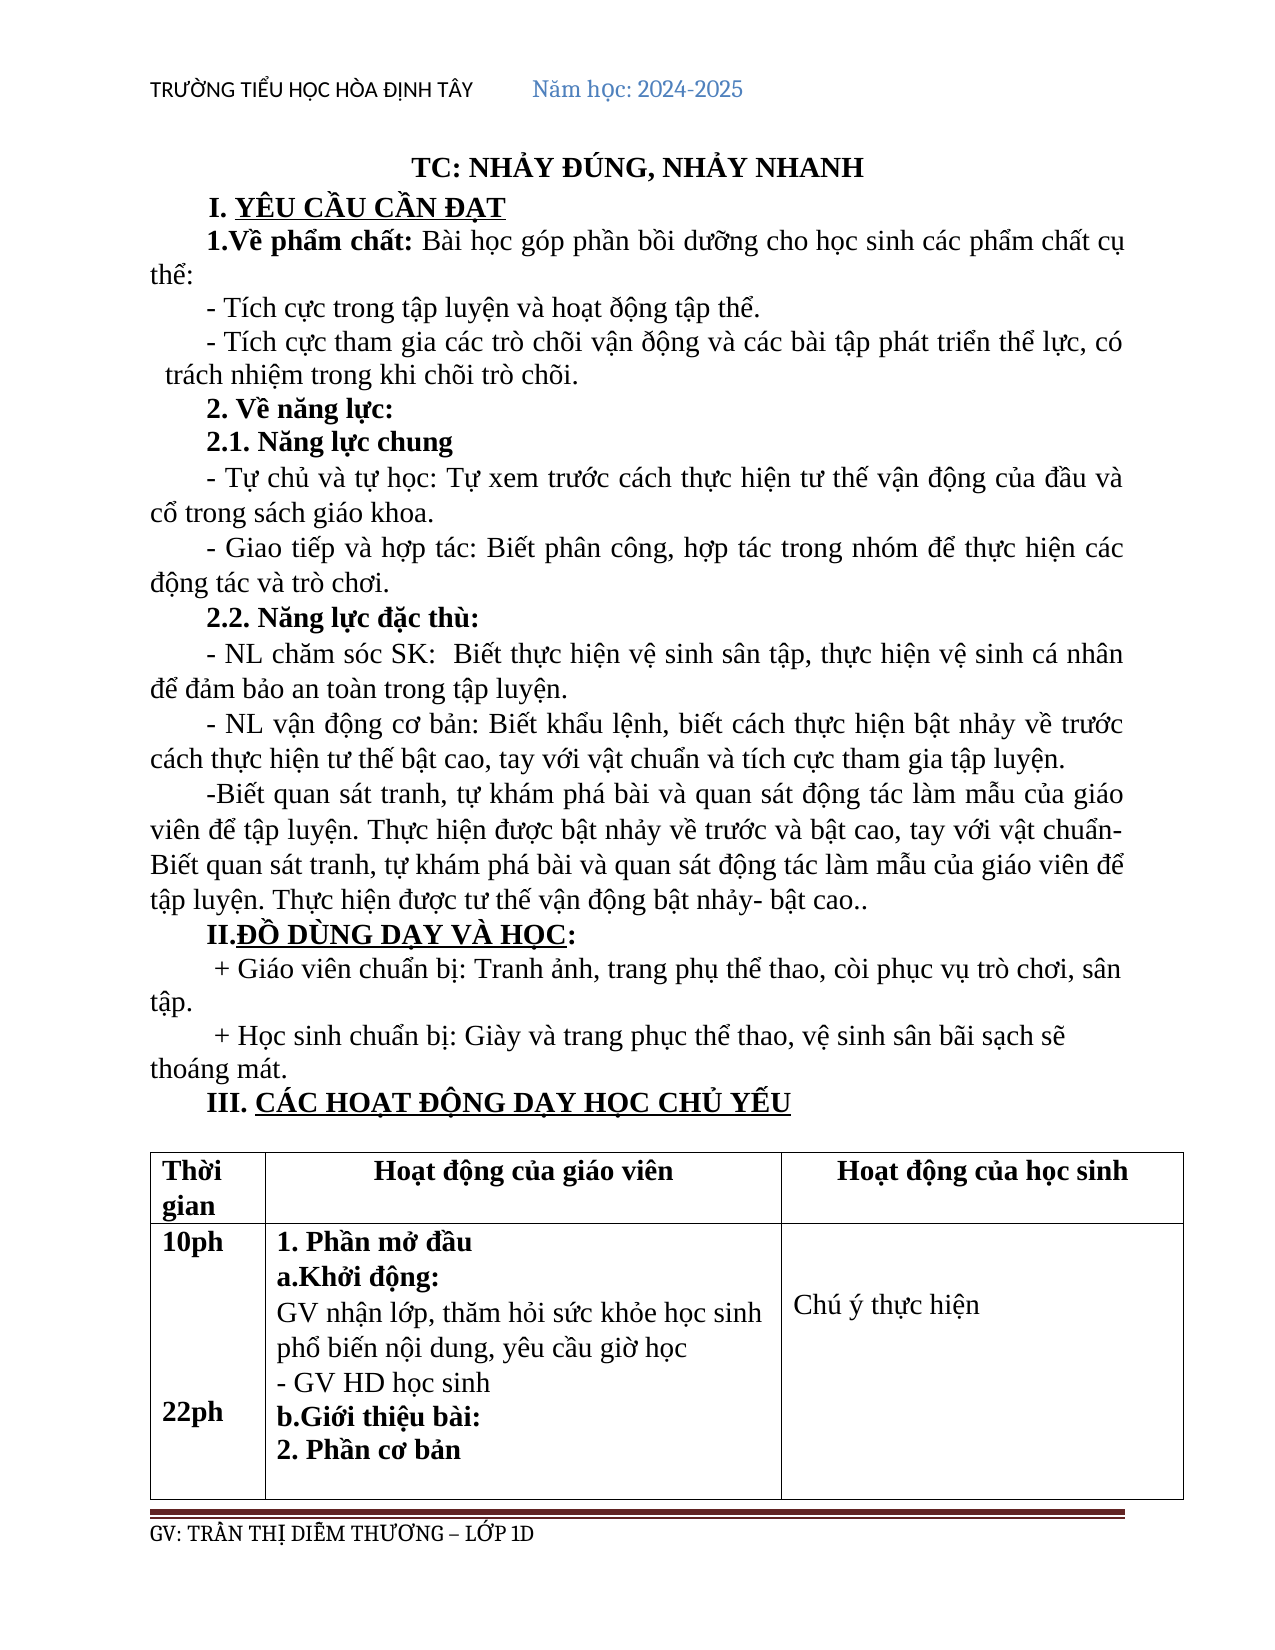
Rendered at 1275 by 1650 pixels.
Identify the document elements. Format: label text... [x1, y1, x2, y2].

text - Tích cực trong tập luyện và hoạt ðộng tập thể. [150, 290, 1125, 324]
text + Học sinh chuẩn bị: Giày và trang phục thể thao, vệ sinh sân bãi sạch sẽ thoáng mát. [150, 1018, 1125, 1085]
table_cell 10ph 22ph 4p [151, 1224, 265, 1498]
text - Giao tiếp và hợp tác: Biết phân công, hợp tác trong nhóm để thực hiện các động tác và trò chơi. [150, 530, 1125, 599]
text -Biết quan sát tranh, tự khám phá bài và quan sát động tác làm mẫu của giáo viên để tập luyện. Thực hiện được bật nhảy về trước và bật cao, tay với vật chuẩn-Biết quan sát tranh, tự khám phá bài và quan sát động tác làm mẫu của giáo viên để tập luyện. Thực hiện được tư thế vận động bật nhảy- bật cao.. [150, 777, 1125, 916]
text - NL vận động cơ bản: Biết khẩu lệnh, biết cách thực hiện bật nhảy về trước cách thực hiện tư thế bật cao, tay với vật chuẩn và tích cực tham gia tập luyện. [150, 706, 1125, 775]
text TC: NHẢY ĐÚNG, NHẢY NHANH [150, 150, 1125, 183]
table_header Hoạt động của giáo viên [266, 1153, 781, 1223]
text 1.Về phẩm chất: Bài học góp phần bồi dưỡng cho học sinh các phẩm chất cụ thể: [150, 223, 1125, 290]
text III. CÁC HOẠT ĐỘNG DẠY HỌC CHỦ YẾU [150, 1085, 1125, 1119]
text + Giáo viên chuẩn bị: Tranh ảnh, trang phụ thể thao, còi phục vụ trò chơi, sân tập. [150, 951, 1125, 1018]
text 2.1. Năng lực chung [150, 424, 1125, 458]
table_header Hoạt động của học sinh [782, 1153, 1183, 1223]
text I. YÊU CẦU CẦN ĐẠT [150, 190, 1125, 223]
text II.ĐỒ DÙNG DẠY VÀ HỌC: [150, 917, 1125, 951]
table_header Thời gian [151, 1153, 265, 1223]
text - Tự chủ và tự học: Tự xem trước cách thực hiện tư thế vận động của đầu và cổ trong sách giáo khoa. [150, 460, 1125, 528]
text 2.2. Năng lực đặc thù: [150, 601, 1125, 634]
text - NL chăm sóc SK: Biết thực hiện vệ sinh sân tập, thực hiện vệ sinh cá nhân để đảm bảo an toàn trong tập luyện. [150, 636, 1125, 704]
text 2. Về năng lực: [150, 391, 1125, 424]
text - Tích cực tham gia các trò chõi vận ðộng và các bài tập phát triển thể lực, có trách nhiệm trong khi chõi trò chõi. [165, 324, 1125, 391]
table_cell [266, 1224, 781, 1498]
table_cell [782, 1224, 1183, 1498]
